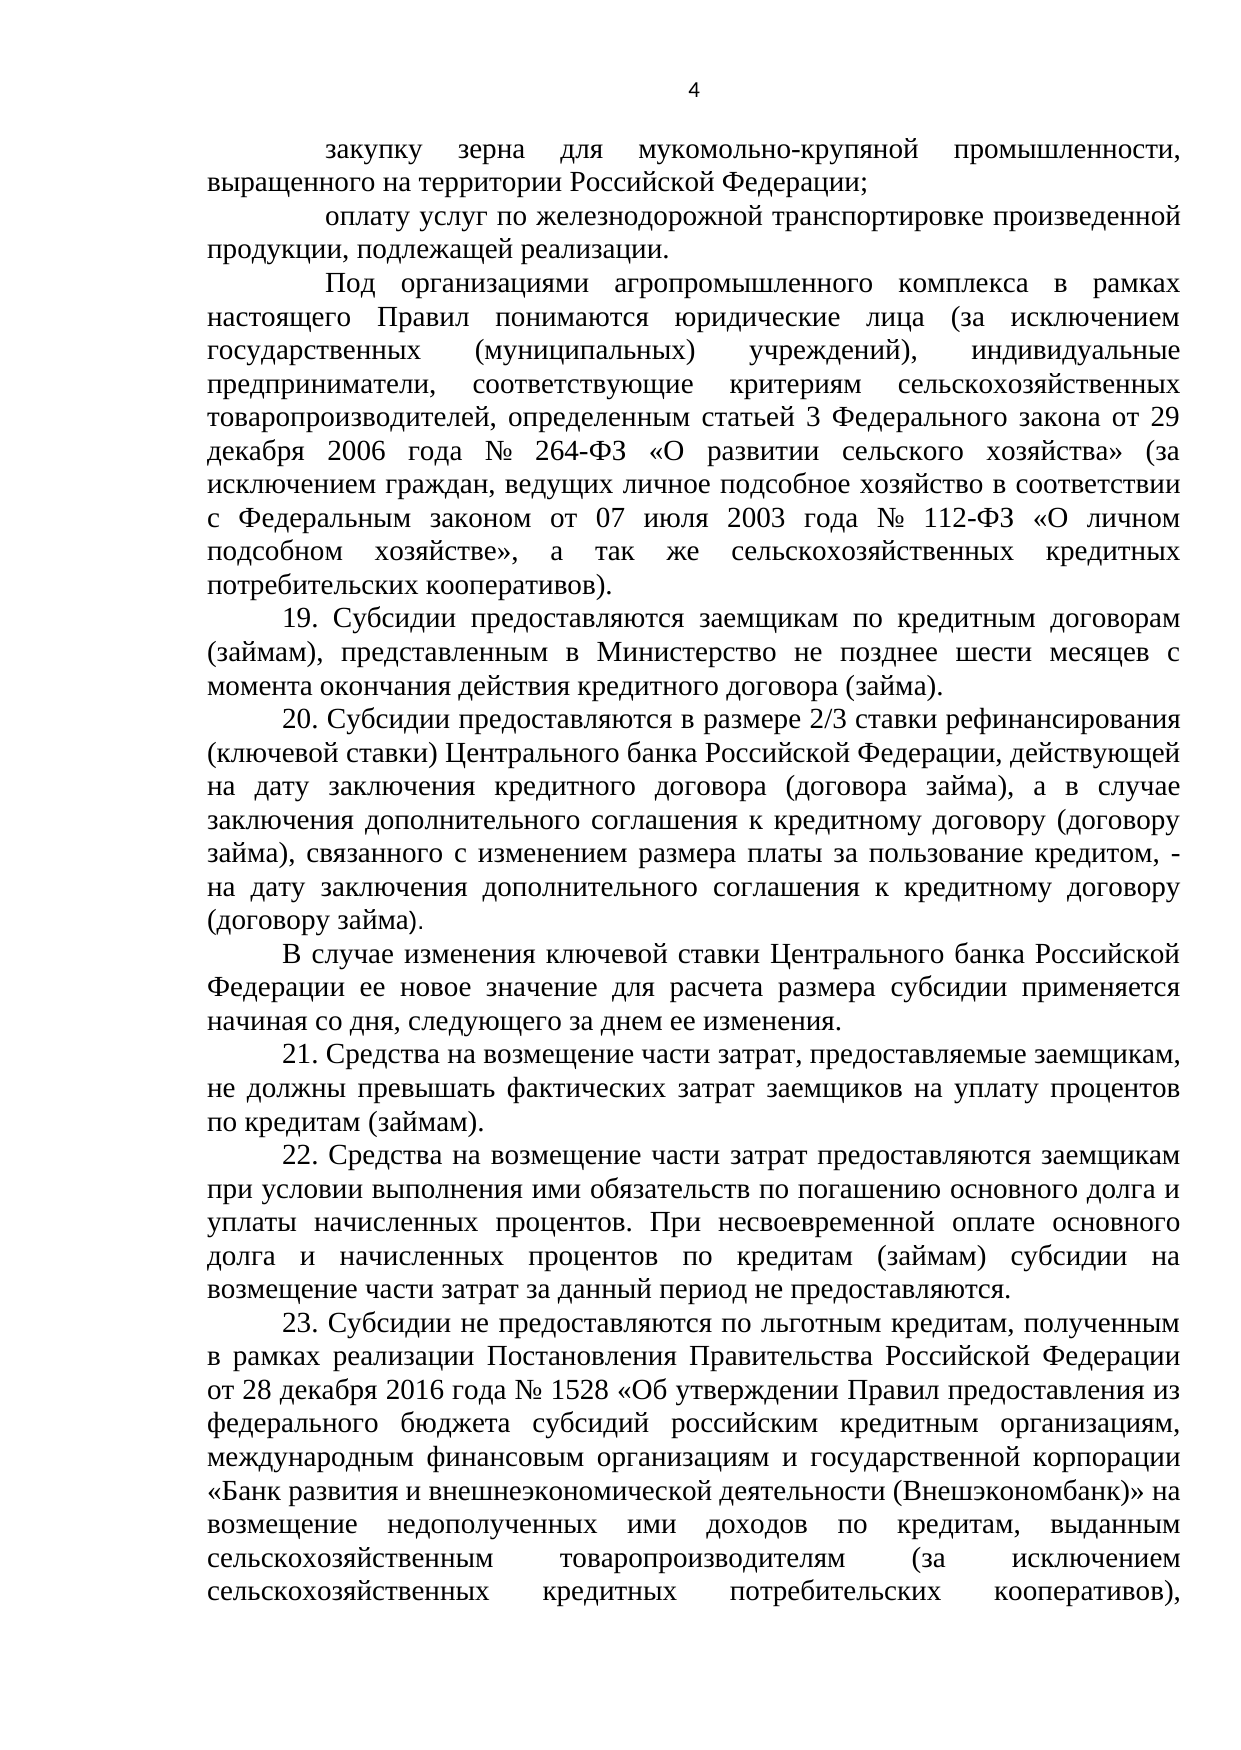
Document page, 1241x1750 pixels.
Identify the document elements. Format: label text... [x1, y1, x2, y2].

text 22. Средства на возмещение части затрат предоставляются заемщикам при условии выполнения ими обязательств по погашению основного долга и уплаты начисленных процентов. При несвоевременной оплате основного долга и начисленных процентов по кредитам (займам) субсидии на возмещение части затрат за данный период не предоставляются. [207, 1137, 1181, 1305]
text В случае изменения ключевой ставки Центрального банка Российской Федерации ее новое значение для расчета размера субсидии применяется начиная со дня, следующего за днем ее изменения. [207, 936, 1181, 1037]
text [207, 1305, 1181, 1607]
text закупку зерна для мукомольно-крупяной промышленности, выращенного на территории Российской Федерации; [207, 131, 1181, 198]
text Под организациями агропромышленного комплекса в рамках настоящего Правил понимаются юридические лица (за исключением государственных (муниципальных) учреждений), индивидуальные предприниматели, соответствующие критериям сельскохозяйственных товаропроизводителей, определенным статьей 3 Федерального закона от 29 декабря 2006 года № 264-ФЗ «О развитии сельского хозяйства» (за исключением граждан, ведущих личное подсобное хозяйство в соответствии с Федеральным законом от 07 июля 2003 года № 112-ФЗ «О личном подсобном хозяйстве», а так же сельскохозяйственных кредитных потребительских кооперативов). [207, 265, 1181, 601]
text 20. Субсидии предоставляются в размере 2/3 ставки рефинансирования (ключевой ставки) Центрального банка Российской Федерации, действующей на дату заключения кредитного договора (договора займа), а в случае заключения дополнительного соглашения к кредитному договору (договору займа), связанного с изменением размера платы за пользование кредитом, - на дату заключения дополнительного соглашения к кредитному договору (договору займа). [207, 701, 1181, 936]
text 19. Субсидии предоставляются заемщикам по кредитным договорам (займам), представленным в Министерство не позднее шести месяцев с момента окончания действия кредитного договора (займа). [207, 601, 1181, 701]
text 21. Средства на возмещение части затрат, предоставляемые заемщикам, не должны превышать фактических затрат заемщиков на уплату процентов по кредитам (займам). [207, 1037, 1181, 1137]
text оплату услуг по железнодорожной транспортировке произведенной продукции, подлежащей реализации. [207, 198, 1181, 265]
